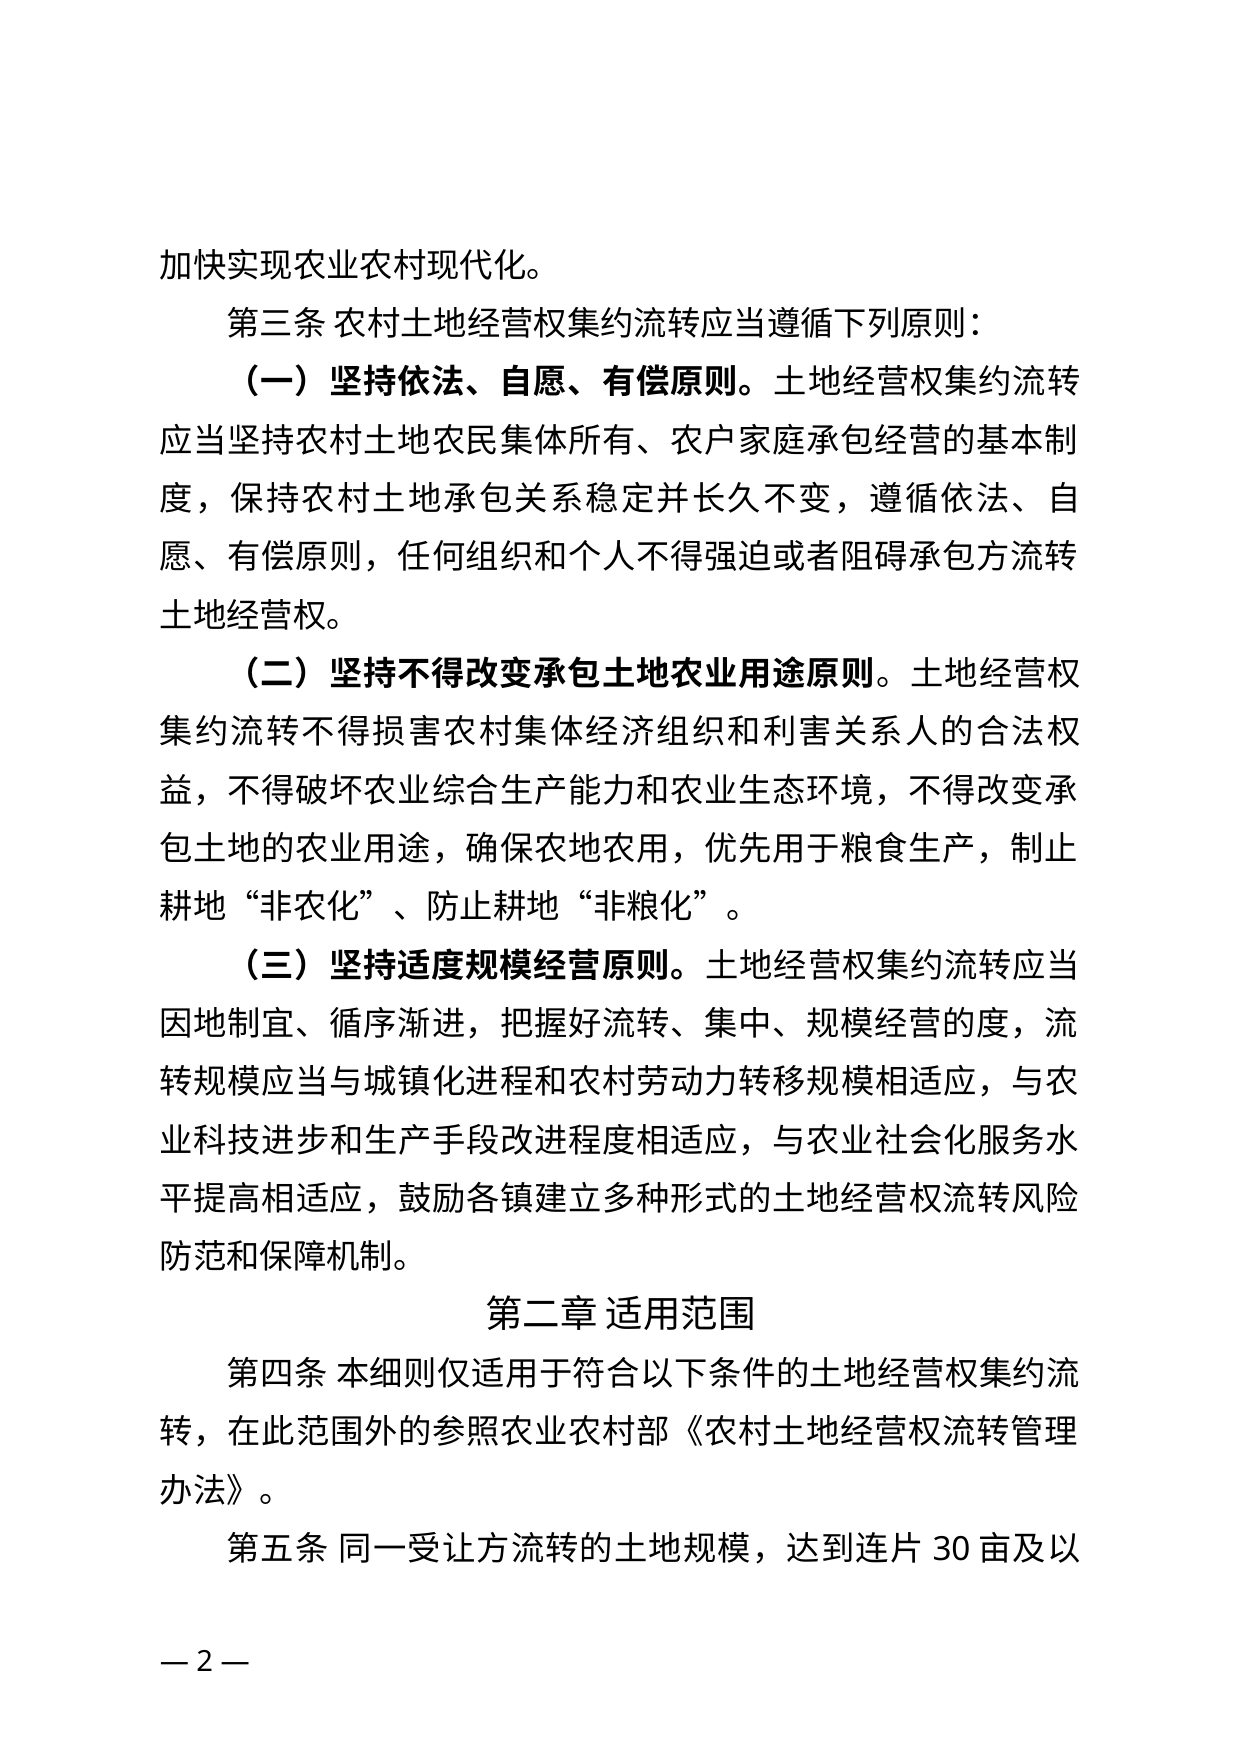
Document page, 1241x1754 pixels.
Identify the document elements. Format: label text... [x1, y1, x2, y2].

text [159, 1514, 1081, 1572]
text （三）坚持适度规模经营原则。土地经营权集约流转应当因地制宜、循序渐进，把握好流转、集中、规模经营的度，流转规模应当与城镇化进程和农村劳动力转移规模相适应，与农业科技进步和生产手段改进程度相适应，与农业社会化服务水平提高相适应，鼓励各镇建立多种形式的土地经营权流转风险防范和保障机制。 [159, 930, 1081, 1280]
text （二）坚持不得改变承包土地农业用途原则。土地经营权集约流转不得损害农村集体经济组织和利害关系人的合法权益，不得破坏农业综合生产能力和农业生态环境，不得改变承包土地的农业用途，确保农地农用，优先用于粮食生产，制止耕地“非农化”、防止耕地“非粮化”。 [159, 639, 1081, 930]
text 第三条 农村土地经营权集约流转应当遵循下列原则： [159, 289, 1081, 347]
text （一）坚持依法、自愿、有偿原则。土地经营权集约流转应当坚持农村土地农民集体所有、农户家庭承包经营的基本制度，保持农村土地承包关系稳定并长久不变，遵循依法、自愿、有偿原则，任何组织和个人不得强迫或者阻碍承包方流转土地经营权。 [159, 347, 1081, 639]
text 第四条 本细则仅适用于符合以下条件的土地经营权集约流转，在此范围外的参照农业农村部《农村土地经营权流转管理办法》。 [159, 1339, 1081, 1514]
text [159, 230, 1081, 289]
text 第二章 适用范围 [159, 1280, 1081, 1339]
